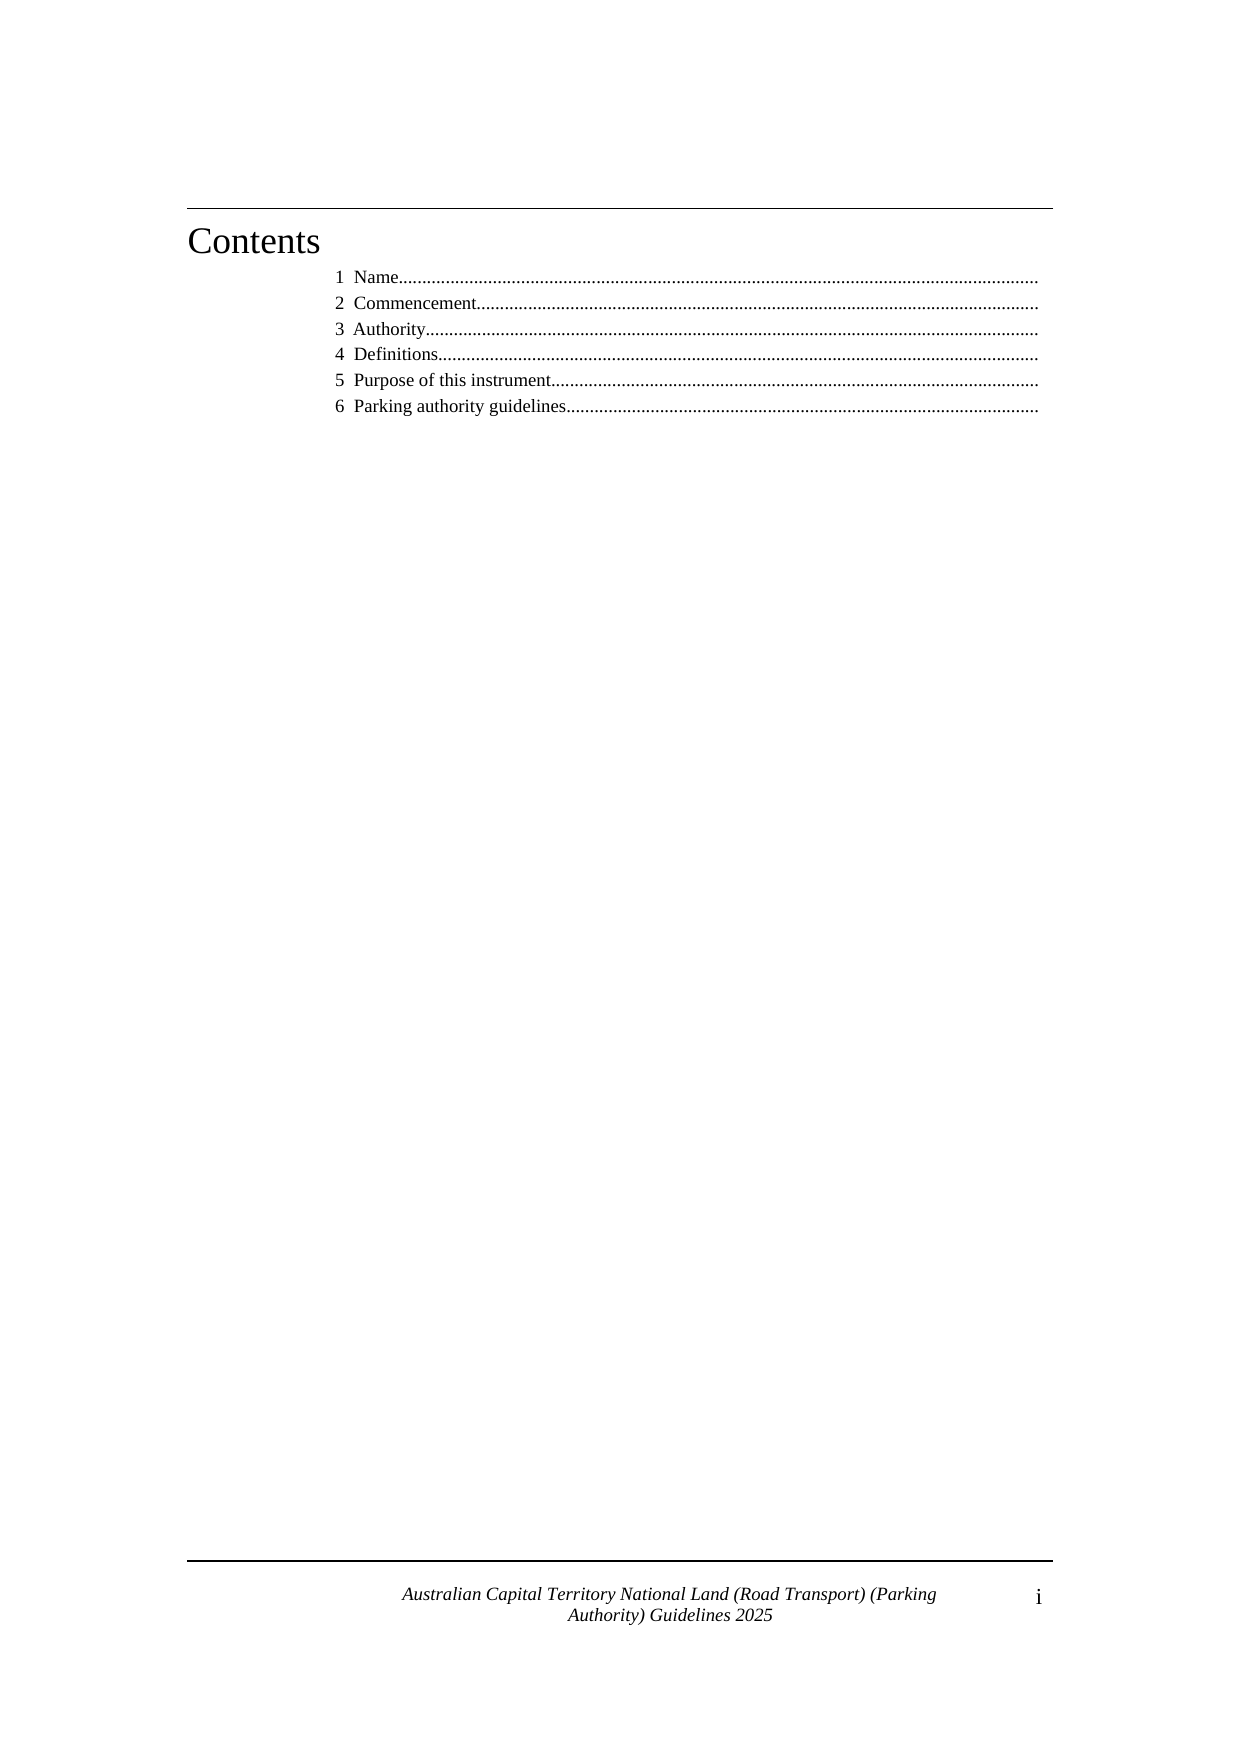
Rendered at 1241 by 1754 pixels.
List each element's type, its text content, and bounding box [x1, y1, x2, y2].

text 1 Name 1 [335, 266, 994, 287]
text Contents [187, 219, 1053, 262]
text 2 Commencement 1 [335, 292, 994, 313]
text 4 Definitions 1 [335, 343, 994, 365]
text 5 Purpose of this instrument 1 [335, 369, 994, 390]
text 6 Parking authority guidelines 2 [335, 394, 994, 416]
text 3 Authority 1 [335, 317, 994, 339]
